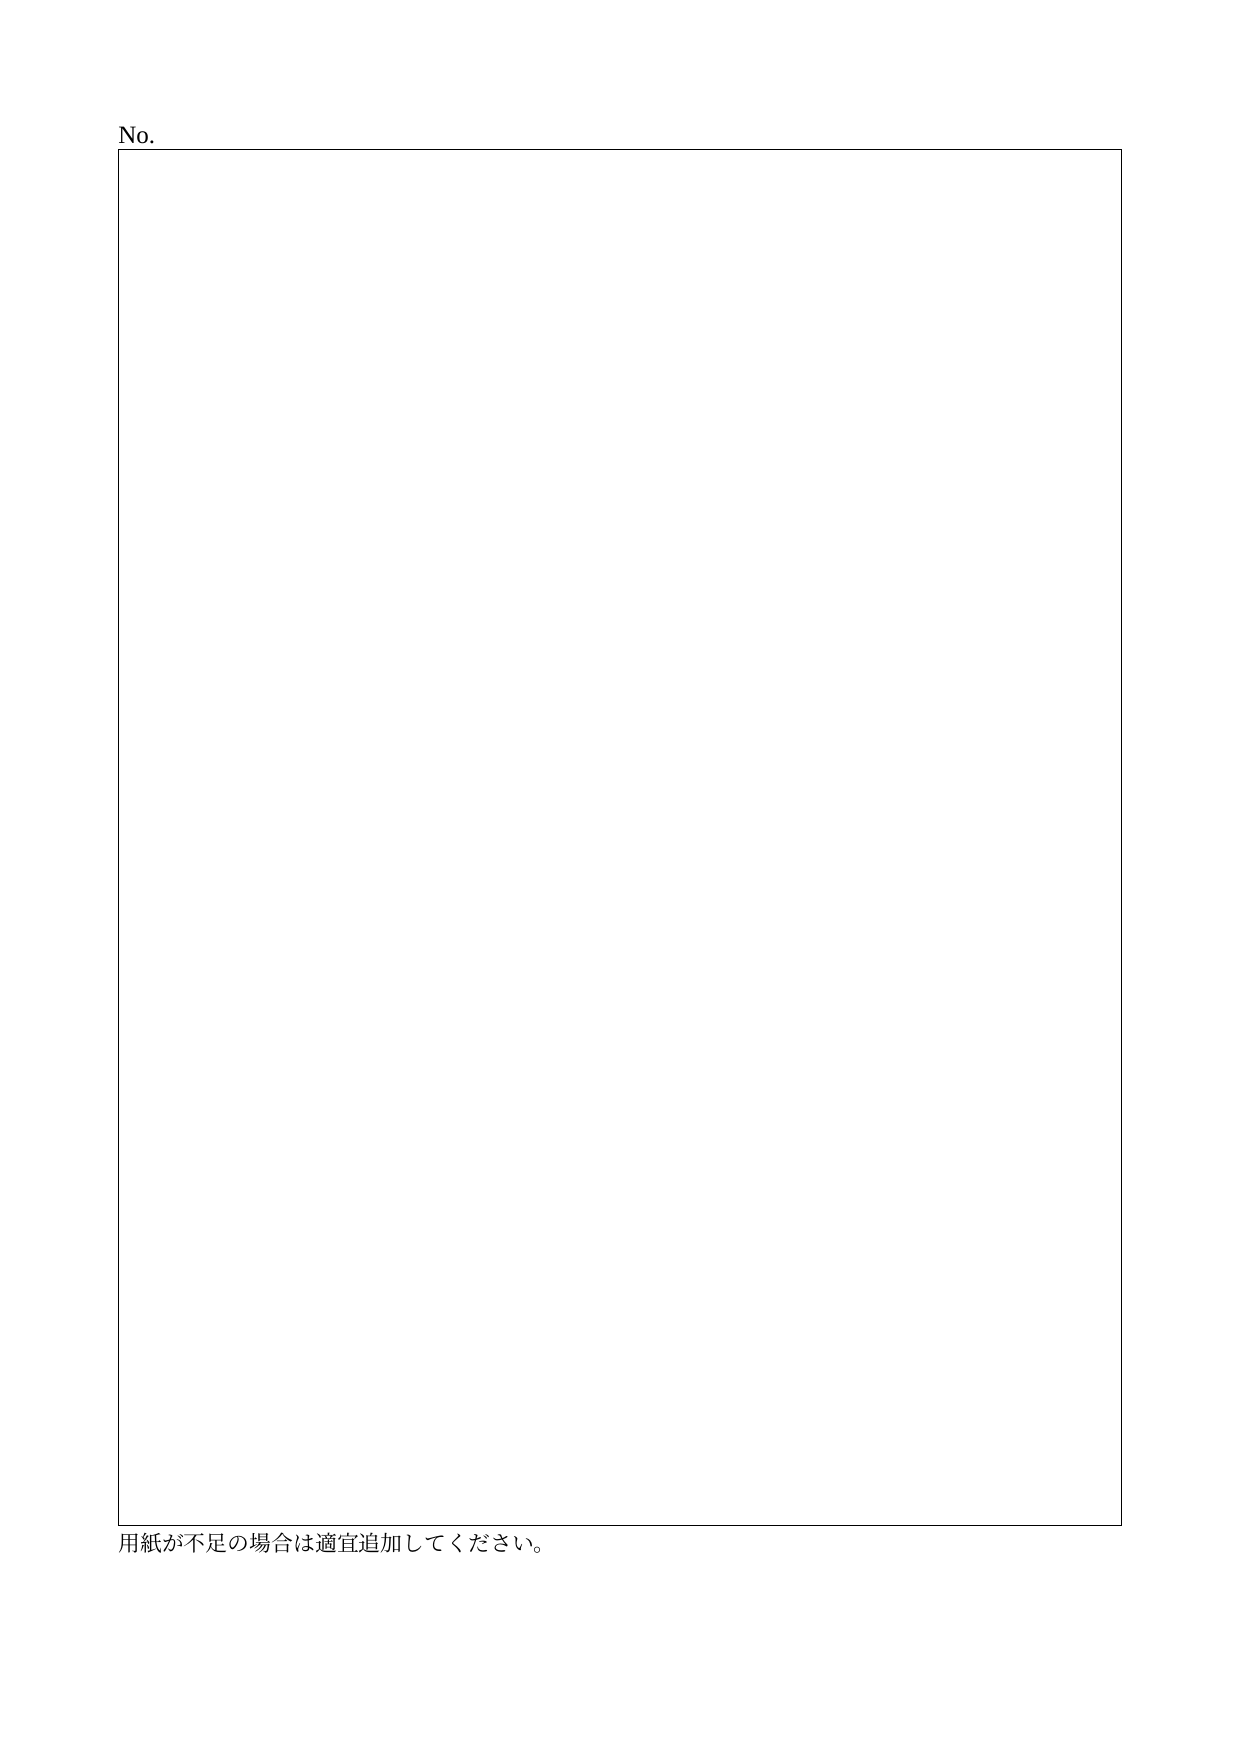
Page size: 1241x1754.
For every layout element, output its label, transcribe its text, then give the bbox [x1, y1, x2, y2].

text No. [118, 118, 1122, 149]
table_header [119, 150, 1121, 1525]
text 用紙が不足の場合は適宜追加してください。 [118, 1526, 1122, 1558]
